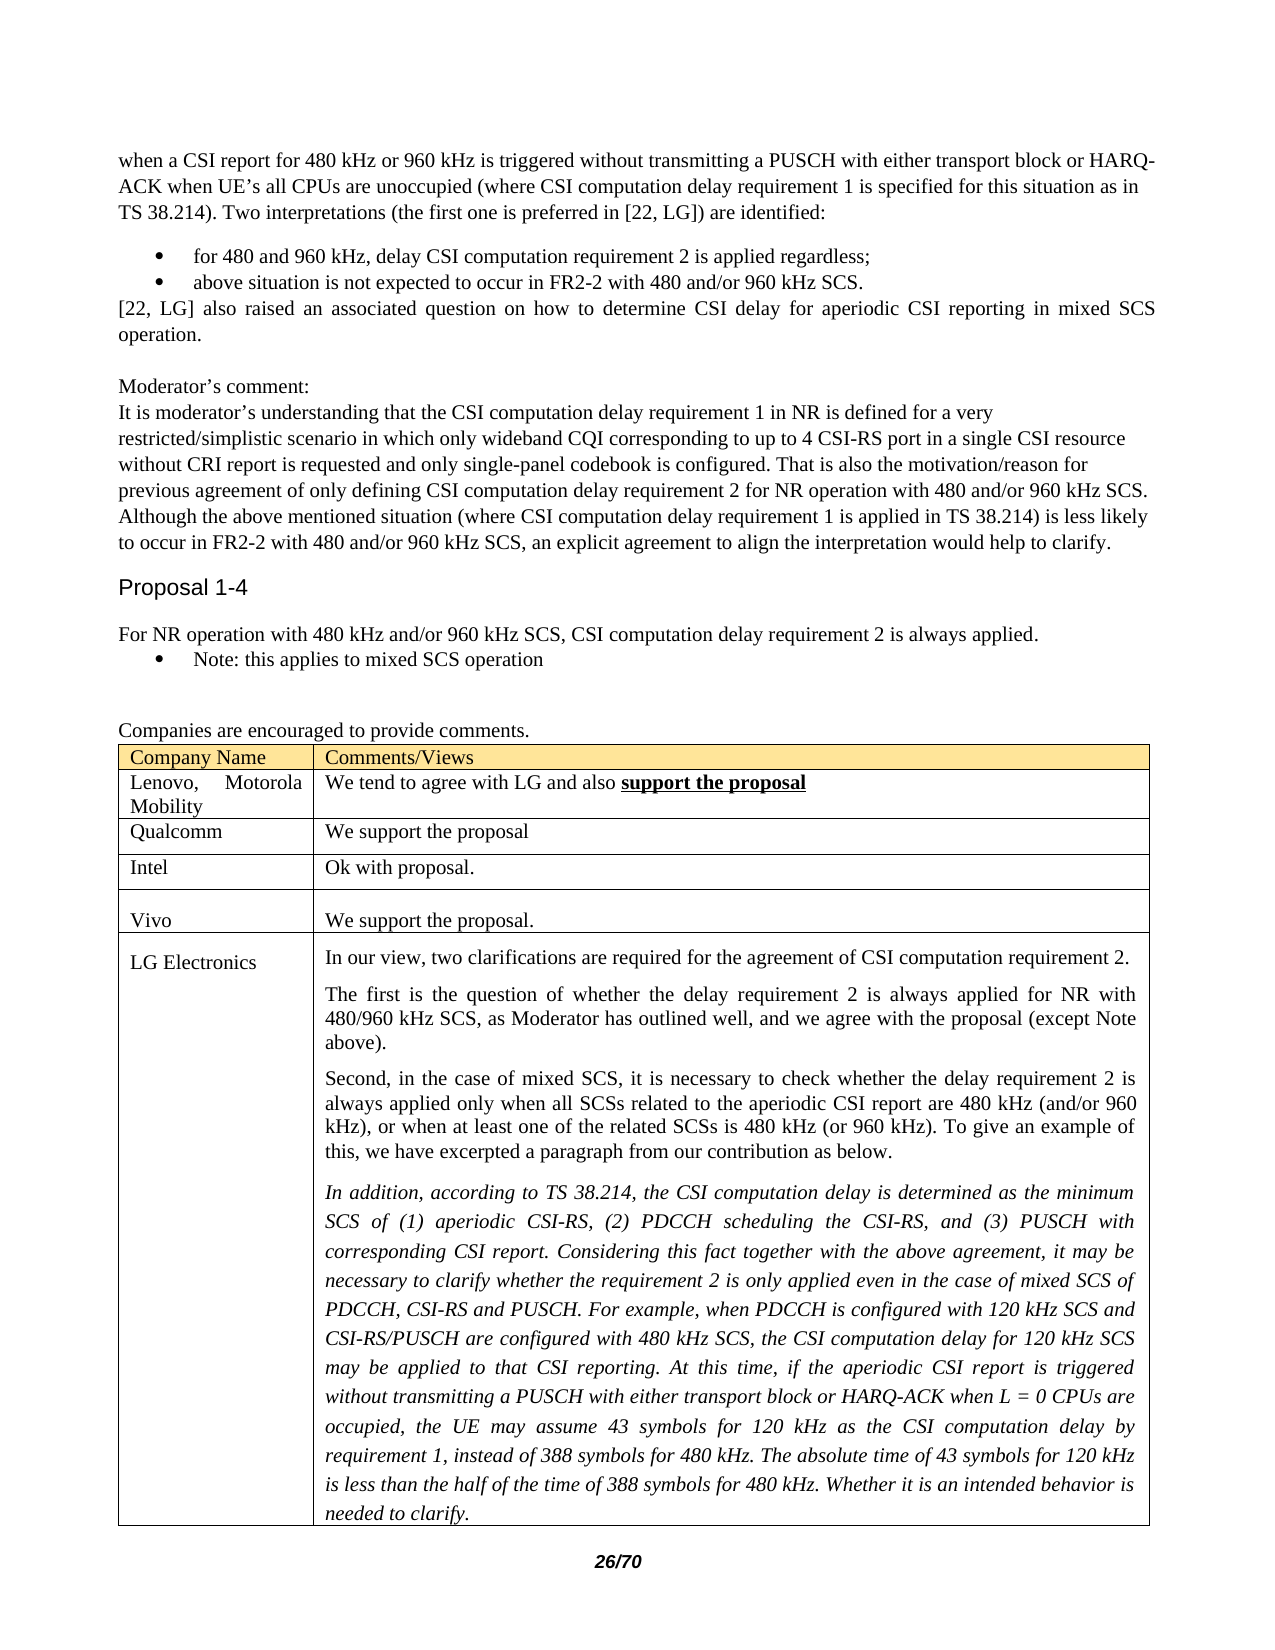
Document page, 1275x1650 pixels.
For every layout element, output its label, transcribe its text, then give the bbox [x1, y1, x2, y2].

text [22, LG] also raised an associated question on how to determine CSI delay for aperiodic CSI reporting in mixed SCS operation. [118, 296, 1157, 346]
table_header Comments/Views [314, 745, 1149, 769]
text For NR operation with 480 kHz and/or 960 kHz SCS, CSI computation delay requirement 2 is always applied. [118, 621, 1157, 646]
table_cell We support the proposal [314, 819, 1149, 853]
list above situation is not expected to occur in FR2-2 with 480 and/or 960 kHz SCS. [156, 270, 1157, 294]
table_header Company Name [119, 745, 313, 769]
table_cell We support the proposal. [314, 890, 1149, 932]
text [118, 148, 1157, 224]
text Proposal 1-4 [118, 574, 1157, 601]
table_cell We tend to agree with LG and also support the proposal [314, 770, 1149, 818]
text Moderator’s comment: [118, 374, 1157, 398]
table_cell Qualcomm [119, 819, 313, 853]
table_cell Vivo [119, 890, 313, 932]
list Note: this applies to mixed SCS operation [156, 647, 1157, 671]
table_cell LG Electronics [119, 933, 313, 1525]
table_cell Ok with proposal. [314, 855, 1149, 889]
list for 480 and 960 kHz, delay CSI computation requirement 2 is applied regardless; [156, 244, 1157, 268]
text It is moderator’s understanding that the CSI computation delay requirement 1 in NR is defined for a very restricted/simplistic scenario in which only wideband CQI corresponding to up to 4 CSI-RS port in a single CSI resource without CRI report is requested and only single-panel codebook is configured. That is also the motivation/reason for previous agreement of only defining CSI computation delay requirement 2 for NR operation with 480 and/or 960 kHz SCS. Although the above mentioned situation (where CSI computation delay requirement 1 is applied in TS 38.214) is less likely to occur in FR2-2 with 480 and/or 960 kHz SCS, an explicit agreement to align the interpretation would help to clarify. [118, 400, 1157, 554]
table_cell In our view, two clarifications are required for the agreement of CSI computation requirement 2. The first is the question of whether the delay requirement 2 is always applied for NR with 480/960 kHz SCS, as Moderator has outlined well, and we agree with the proposal (except Note above). Second, in the case of mixed SCS, it is necessary to check whether the delay requirement 2 is always applied only when all SCSs related to the aperiodic CSI report are 480 kHz (and/or 960 kHz), or when at least one of the related SCSs is 480 kHz (or 960 kHz). To give an example of this, we have excerpted a paragraph from our contribution as below. In addition, according to TS 38.214, the CSI computation delay is determined as the minimum SCS of (1) aperiodic CSI-RS, (2) PDCCH scheduling the CSI-RS, and (3) PUSCH with corresponding CSI report. Considering this fact together with the above agreement, it may be necessary to clarify whether the requirement 2 is only applied even in the case of mixed SCS of PDCCH, CSI-RS and PUSCH. For example, when PDCCH is configured with 120 kHz SCS and CSI-RS/PUSCH are configured with 480 kHz SCS, the CSI computation delay for 120 kHz SCS may be applied to that CSI reporting. At this time, if the aperiodic CSI report is triggered without transmitting a PUSCH with either transport block or HARQ-ACK when L = 0 CPUs are occupied, the UE may assume 43 symbols for 120 kHz as the CSI computation delay by requirement 1, instead of 388 symbols for 480 kHz. The absolute time of 43 symbols for 120 kHz is less than the half of the time of 388 symbols for 480 kHz. Whether it is an intended behavior is needed to clarify. [314, 933, 1149, 1525]
table_cell Lenovo, Motorola Mobility [119, 770, 313, 818]
table_cell Intel [119, 855, 313, 889]
text Companies are encouraged to provide comments. [118, 718, 1157, 742]
